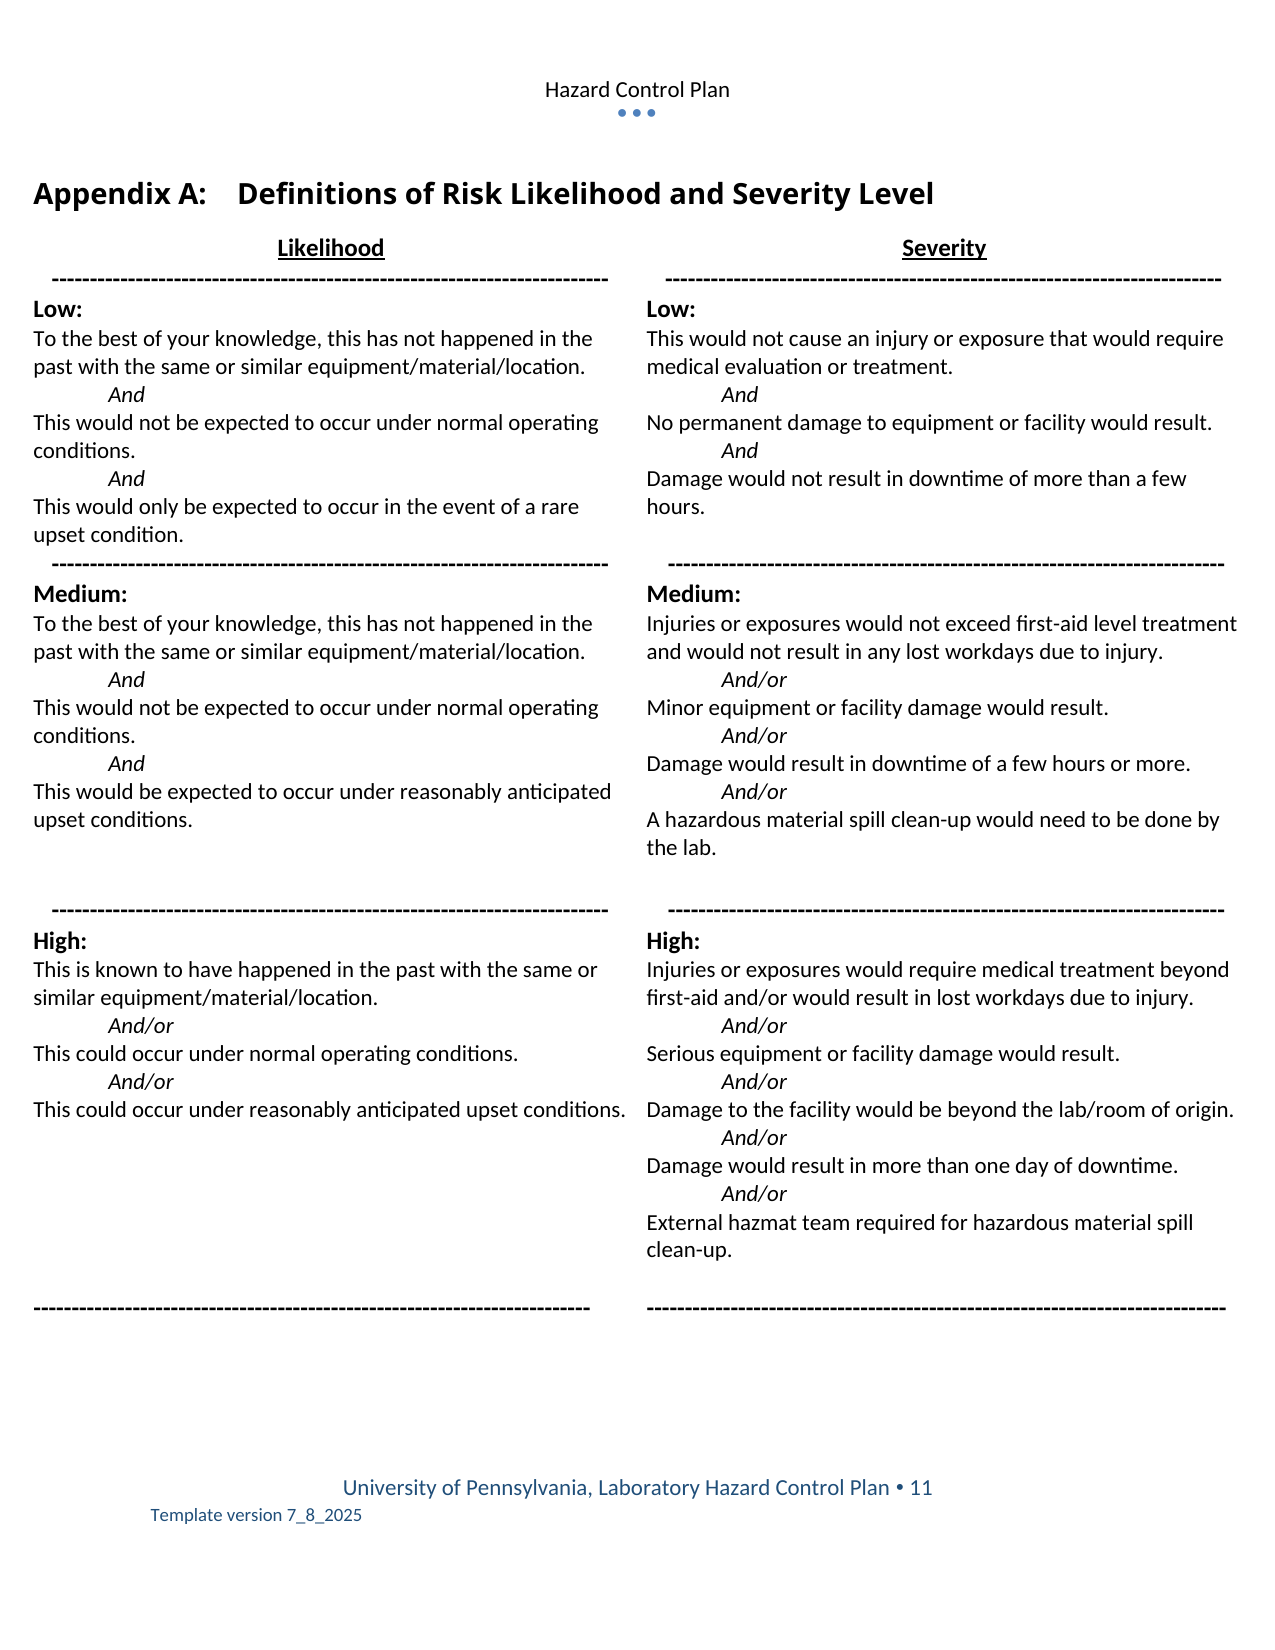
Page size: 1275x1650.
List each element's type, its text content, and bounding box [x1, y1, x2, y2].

text Medium: [33, 579, 628, 609]
text External hazmat team required for hazardous material spill clean-up. [646, 1208, 1242, 1264]
text Likelihood [33, 232, 628, 263]
text And/or [646, 665, 1242, 693]
text A hazardous material spill clean-up would need to be done by the lab. [646, 805, 1242, 861]
text High: [33, 925, 628, 955]
text Damage would result in more than one day of downtime. [646, 1152, 1242, 1179]
text Severity [646, 232, 1242, 263]
text And [646, 380, 1242, 408]
text Injuries or exposures would require medical treatment beyond first-aid and/or would result in lost workdays due to injury. [646, 955, 1242, 1011]
text This could occur under reasonably anticipated upset conditions. [33, 1096, 628, 1123]
text Appendix A: Definitions of Risk Likelihood and Severity Level [33, 173, 1242, 213]
text This would not cause an injury or exposure that would require medical evaluation or treatment. [646, 324, 1242, 380]
text This would only be expected to occur in the event of a rare upset condition. [33, 492, 628, 548]
text No permanent damage to equipment or facility would result. [646, 408, 1242, 436]
text This would not be expected to occur under normal operating conditions. [33, 408, 628, 464]
text Damage would result in downtime of a few hours or more. [646, 749, 1242, 777]
text And [646, 436, 1242, 464]
text This would not be expected to occur under normal operating conditions. [33, 693, 628, 749]
text And [33, 749, 628, 777]
text This is known to have happened in the past with the same or similar equipment/material/location. [33, 955, 628, 1011]
text Damage to the facility would be beyond the lab/room of origin. [646, 1096, 1242, 1123]
text And/or [33, 1067, 628, 1096]
text And/or [646, 1123, 1242, 1152]
text And/or [646, 1067, 1242, 1096]
text And [108, 380, 628, 408]
text Minor equipment or facility damage would result. [646, 693, 1242, 721]
text This would be expected to occur under reasonably anticipated upset conditions. [33, 777, 628, 833]
text Serious equipment or facility damage would result. [646, 1039, 1242, 1067]
text And/or [646, 1179, 1242, 1208]
text And [108, 464, 628, 492]
text ------------------------------------------------------------------------- [646, 894, 1242, 925]
text Low: [646, 293, 1242, 324]
text To the best of your knowledge, this has not happened in the past with the same or similar equipment/material/location. [33, 609, 628, 665]
text This could occur under normal operating conditions. [33, 1039, 628, 1067]
text And/or [646, 721, 1242, 749]
text ------------------------------------------------------------------------- [33, 263, 628, 293]
text And/or [646, 777, 1242, 805]
text ------------------------------------------------------------------------- [646, 548, 1242, 579]
text ---------------------------------------------------------------------------- [646, 1292, 1242, 1322]
text And/or [33, 1011, 628, 1039]
text ------------------------------------------------------------------------- [33, 1292, 628, 1322]
text Low: [33, 293, 628, 324]
text To the best of your knowledge, this has not happened in the past with the same or similar equipment/material/location. [33, 324, 628, 380]
text High: [646, 925, 1242, 955]
text And/or [646, 1011, 1242, 1039]
text ------------------------------------------------------------------------- [646, 263, 1242, 293]
text ------------------------------------------------------------------------- [33, 548, 628, 579]
text Injuries or exposures would not exceed first-aid level treatment and would not result in any lost workdays due to injury. [646, 609, 1242, 665]
text And [33, 665, 628, 693]
text ------------------------------------------------------------------------- [33, 894, 628, 925]
text Damage would not result in downtime of more than a few hours. [646, 464, 1242, 520]
text Medium: [646, 579, 1242, 609]
